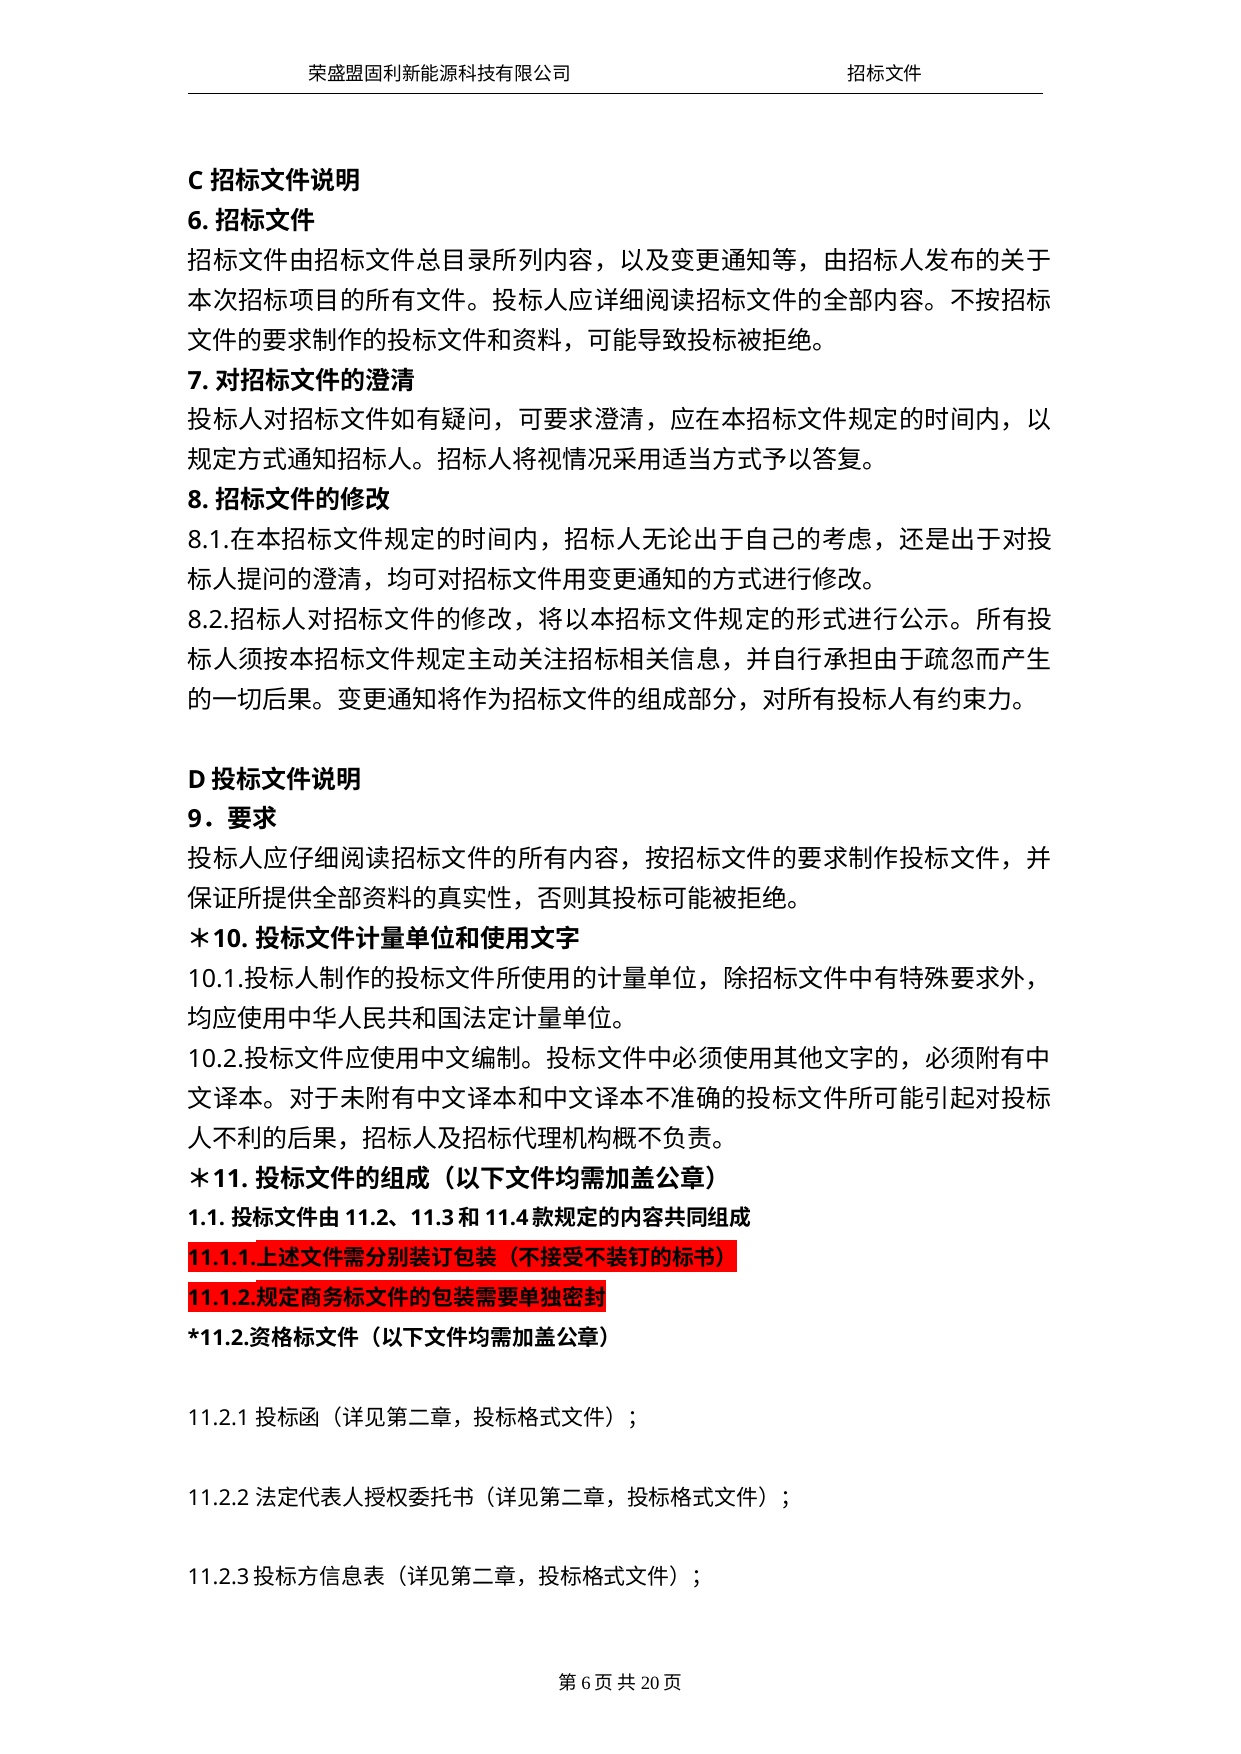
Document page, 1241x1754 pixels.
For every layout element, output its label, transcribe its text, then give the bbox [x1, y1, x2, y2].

text 投标人应仔细阅读招标文件的所有内容，按招标文件的要求制作投标文件，并保证所提供全部资料的真实性，否则其投标可能被拒绝。 [187, 837, 1053, 917]
text 10.2.投标文件应使用中文编制。投标文件中必须使用其他文字的，必须附有中文译本。对于未附有中文译本和中文译本不准确的投标文件所可能引起对投标人不利的后果，招标人及招标代理机构概不负责。 [187, 1037, 1053, 1156]
text 8.2.招标人对招标文件的修改，将以本招标文件规定的形式进行公示。所有投标人须按本招标文件规定主动关注招标相关信息，并自行承担由于疏忽而产生的一切后果。变更通知将作为招标文件的组成部分，对所有投标人有约束力。 [187, 598, 1053, 717]
text 11.1.2.规定商务标文件的包装需要单独密封 [187, 1276, 1053, 1316]
text ＊10. 投标文件计量单位和使用文字 [187, 917, 1053, 957]
text 招标文件由招标文件总目录所列内容，以及变更通知等，由招标人发布的关于本次招标项目的所有文件。投标人应详细阅读招标文件的全部内容。不按招标文件的要求制作的投标文件和资料，可能导致投标被拒绝。 [187, 239, 1053, 358]
text 9．要求 [187, 797, 1053, 837]
list 11.2.2 法定代表人授权委托书（详见第二章，投标格式文件）； [187, 1475, 1053, 1515]
list 11.2.1 投标函（详见第二章，投标格式文件）； [187, 1396, 1053, 1436]
text ＊11. 投标文件的组成（以下文件均需加盖公章） [187, 1156, 1053, 1196]
text *11.2.资格标文件（以下文件均需加盖公章） [187, 1316, 1053, 1356]
text 1.1. 投标文件由11.2、11.3和11.4款规定的内容共同组成 [187, 1196, 1053, 1236]
text C 招标文件说明 [187, 159, 1053, 199]
text 7. 对招标文件的澄清 [187, 358, 1053, 398]
text 6. 招标文件 [187, 199, 1053, 239]
text 10.1.投标人制作的投标文件所使用的计量单位，除招标文件中有特殊要求外，均应使用中华人民共和国法定计量单位。 [187, 957, 1053, 1037]
text D投标文件说明 [187, 757, 1053, 797]
text 投标人对招标文件如有疑问，可要求澄清，应在本招标文件规定的时间内，以规定方式通知招标人。招标人将视情况采用适当方式予以答复。 [187, 398, 1053, 478]
text 8. 招标文件的修改 [187, 478, 1053, 518]
text 8.1.在本招标文件规定的时间内，招标人无论出于自己的考虑，还是出于对投标人提问的澄清，均可对招标文件用变更通知的方式进行修改。 [187, 518, 1053, 598]
text 11.1.1.上述文件需分别装订包装（不接受不装钉的标书） [187, 1236, 1053, 1276]
list 11.2.3投标方信息表（详见第二章，投标格式文件）； [187, 1555, 1053, 1595]
